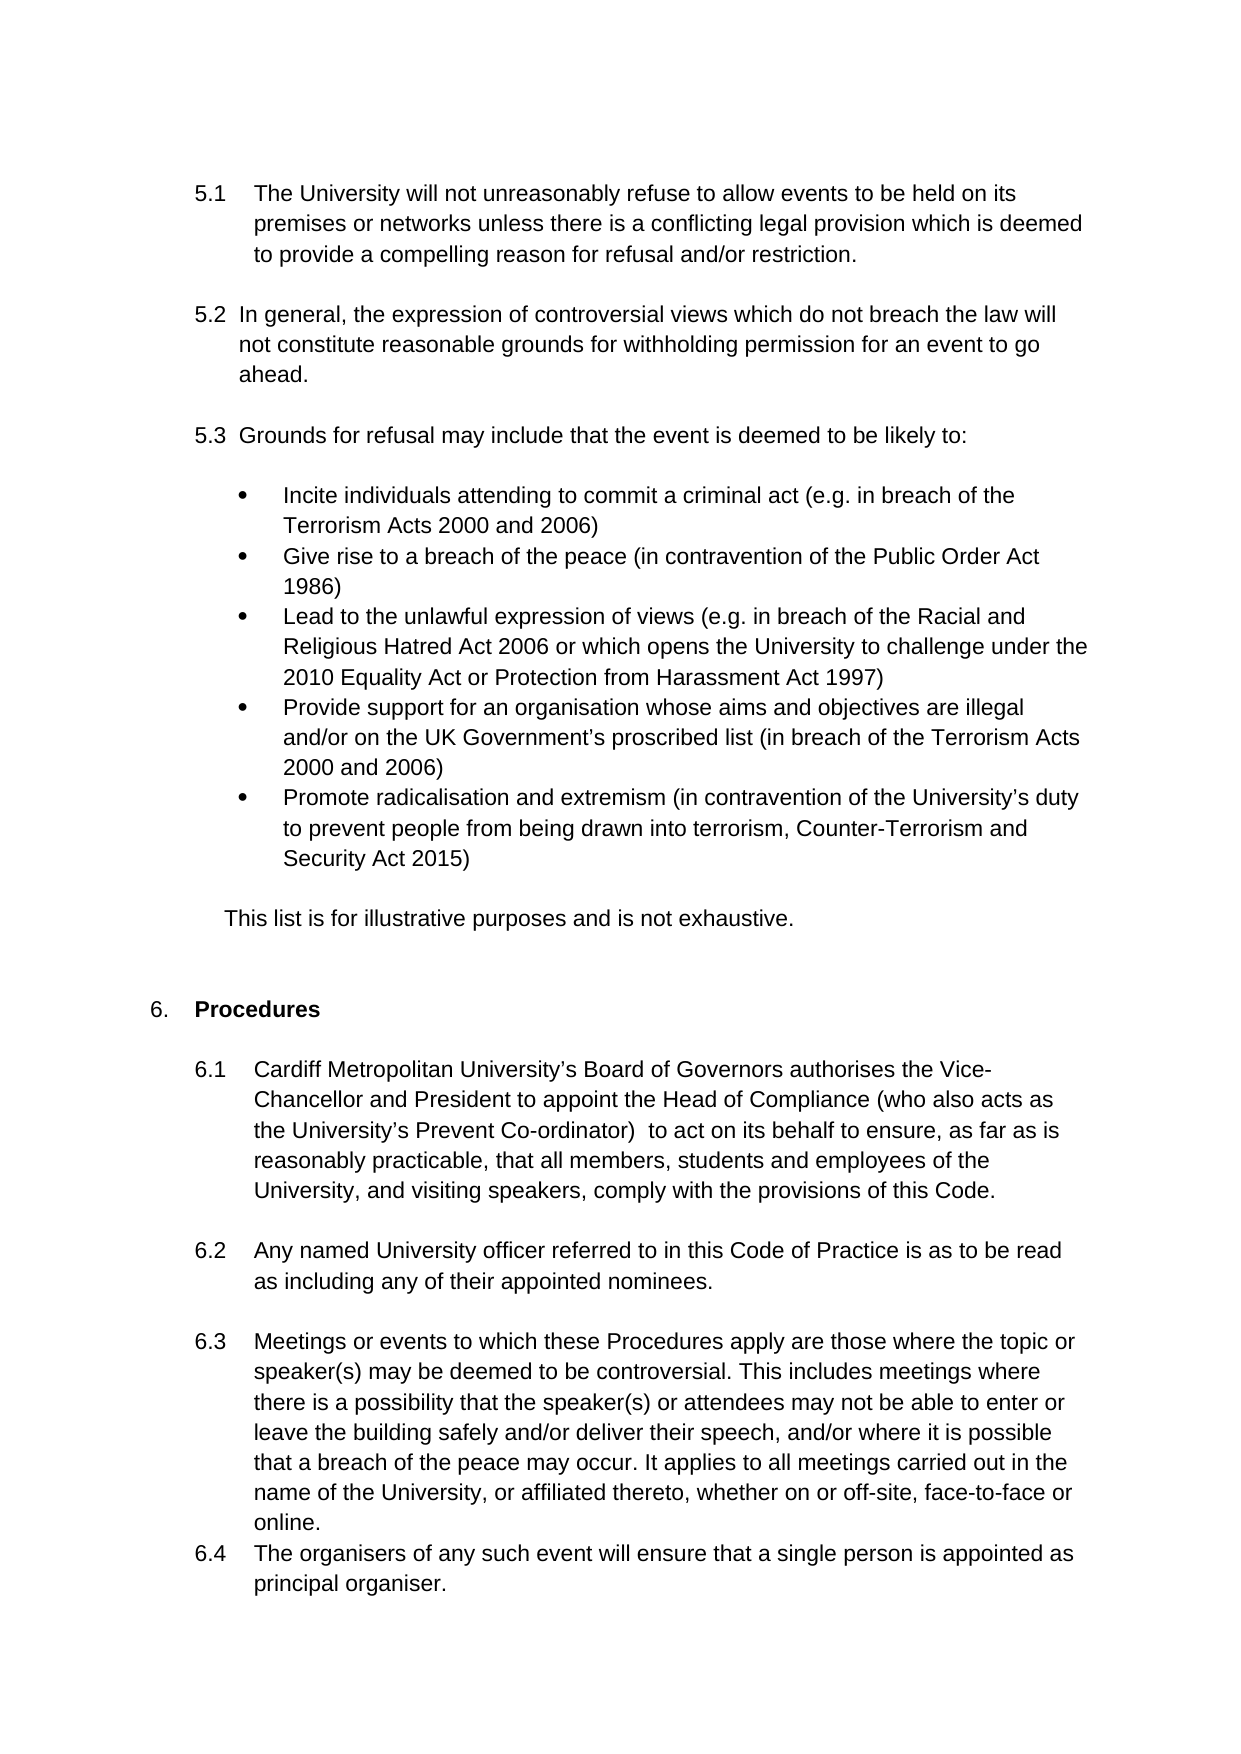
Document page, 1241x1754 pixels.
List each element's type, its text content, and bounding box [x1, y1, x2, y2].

list Lead to the unlawful expression of views (e.g. in breach of the Racial and Religious Hatred Act 2006 or which opens the University to challenge under the 2010 Equality Act or Protection from Harassment Act 1997) [239, 603, 1090, 690]
text 6.1 Cardiff Metropolitan University’s Board of Governors authorises the Vice-Chancellor and President to appoint the Head of Compliance (who also acts as the University’s Prevent Co-ordinator) to act on its behalf to ensure, as far as is reasonably practicable, that all members, students and employees of the University, and visiting speakers, comply with the provisions of this Code. [194, 1056, 1090, 1203]
text 5.2 In general, the expression of controversial views which do not breach the law will not constitute reasonable grounds for withholding permission for an event to go ahead. [194, 301, 1090, 388]
list Provide support for an organisation whose aims and objectives are illegal and/or on the UK Government’s proscribed list (in breach of the Terrorism Acts 2000 and 2006) [239, 694, 1090, 781]
text 5.1 The University will not unreasonably refuse to allow events to be held on its premises or networks unless there is a conflicting legal provision which is deemed to provide a compelling reason for refusal and/or restriction. [194, 180, 1090, 267]
text This list is for illustrative purposes and is not exhaustive. [150, 905, 1090, 932]
list Promote radicalisation and extremism (in contravention of the University’s duty to prevent people from being drawn into terrorism, Counter-Terrorism and Security Act 2015) [239, 784, 1090, 871]
list Give rise to a breach of the peace (in contravention of the Public Order Act 1986) [239, 543, 1090, 599]
text 6.2 Any named University officer referred to in this Code of Practice is as to be read as including any of their appointed nominees. [194, 1237, 1090, 1294]
text 6.3 Meetings or events to which these Procedures apply are those where the topic or speaker(s) may be deemed to be controversial. This includes meetings where there is a possibility that the speaker(s) or attendees may not be able to enter or leave the building safely and/or deliver their speech, and/or where it is possible that a breach of the peace may occur. It applies to all meetings carried out in the name of the University, or affiliated thereto, whether on or off-site, face-to-face or online. [194, 1328, 1090, 1536]
text 5.3 Grounds for refusal may include that the event is deemed to be likely to: [194, 422, 1090, 448]
list Procedures [150, 996, 1090, 1022]
text 6.4 The organisers of any such event will ensure that a single person is appointed as principal organiser. [194, 1539, 1090, 1596]
list Incite individuals attending to commit a criminal act (e.g. in breach of the Terrorism Acts 2000 and 2006) [239, 482, 1090, 539]
